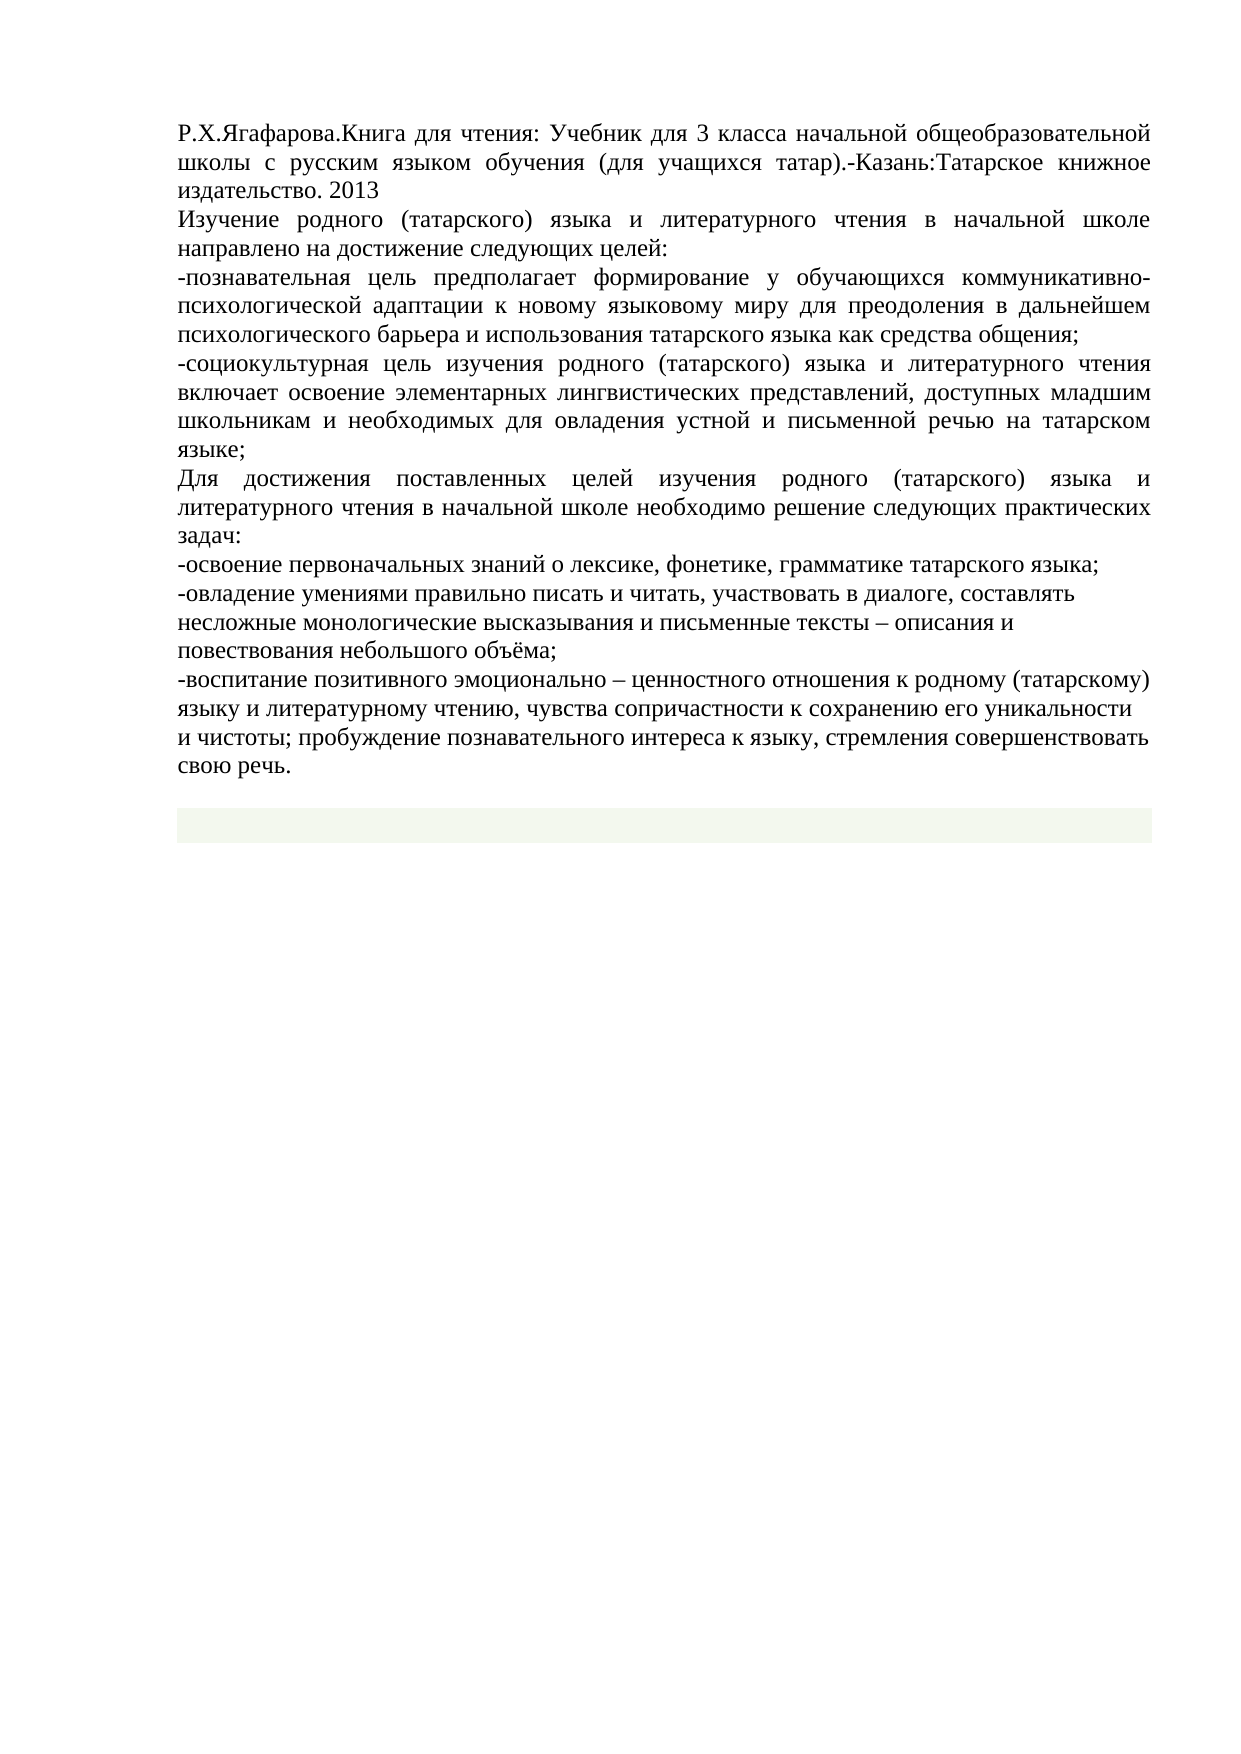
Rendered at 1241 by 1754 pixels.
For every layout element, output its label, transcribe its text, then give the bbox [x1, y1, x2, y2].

text -освоение первоначальных знаний о лексике, фонетике, грамматике татарского языка; [177, 549, 1152, 578]
text -воспитание позитивного эмоционально – ценностного отношения к родному (татарскому) языку и литературному чтению, чувства сопричастности к сохранению его уникальности и чистоты; пробуждение познавательного интереса к языку, стремления совершенствовать свою речь. [177, 664, 1152, 779]
text -познавательная цель предполагает формирование у обучающихся коммуникативно-психологической адаптации к новому языковому миру для преодоления в дальнейшем психологического барьера и использования татарского языка как средства общения; [177, 262, 1152, 348]
text -овладение умениями правильно писать и читать, участвовать в диалоге, составлять несложные монологические высказывания и письменные тексты – описания и повествования небольшого объёма; [177, 578, 1152, 664]
text Изучение родного (татарского) языка и литературного чтения в начальной школе направлено на достижение следующих целей: [177, 204, 1152, 262]
text Для достижения поставленных целей изучения родного (татарского) языка и литературного чтения в начальной школе необходимо решение следующих практических задач: [177, 463, 1152, 549]
text Р.Х.Ягафарова.Книга для чтения: Учебник для 3 класса начальной общеобразовательной школы с русским языком обучения (для учащихся татар).-Казань:Татарское книжное издательство. 2013 [177, 118, 1152, 204]
text -социокультурная цель изучения родного (татарского) языка и литературного чтения включает освоение элементарных лингвистических представлений, доступных младшим школьникам и необходимых для овладения устной и письменной речью на татарском языке; [177, 348, 1152, 463]
